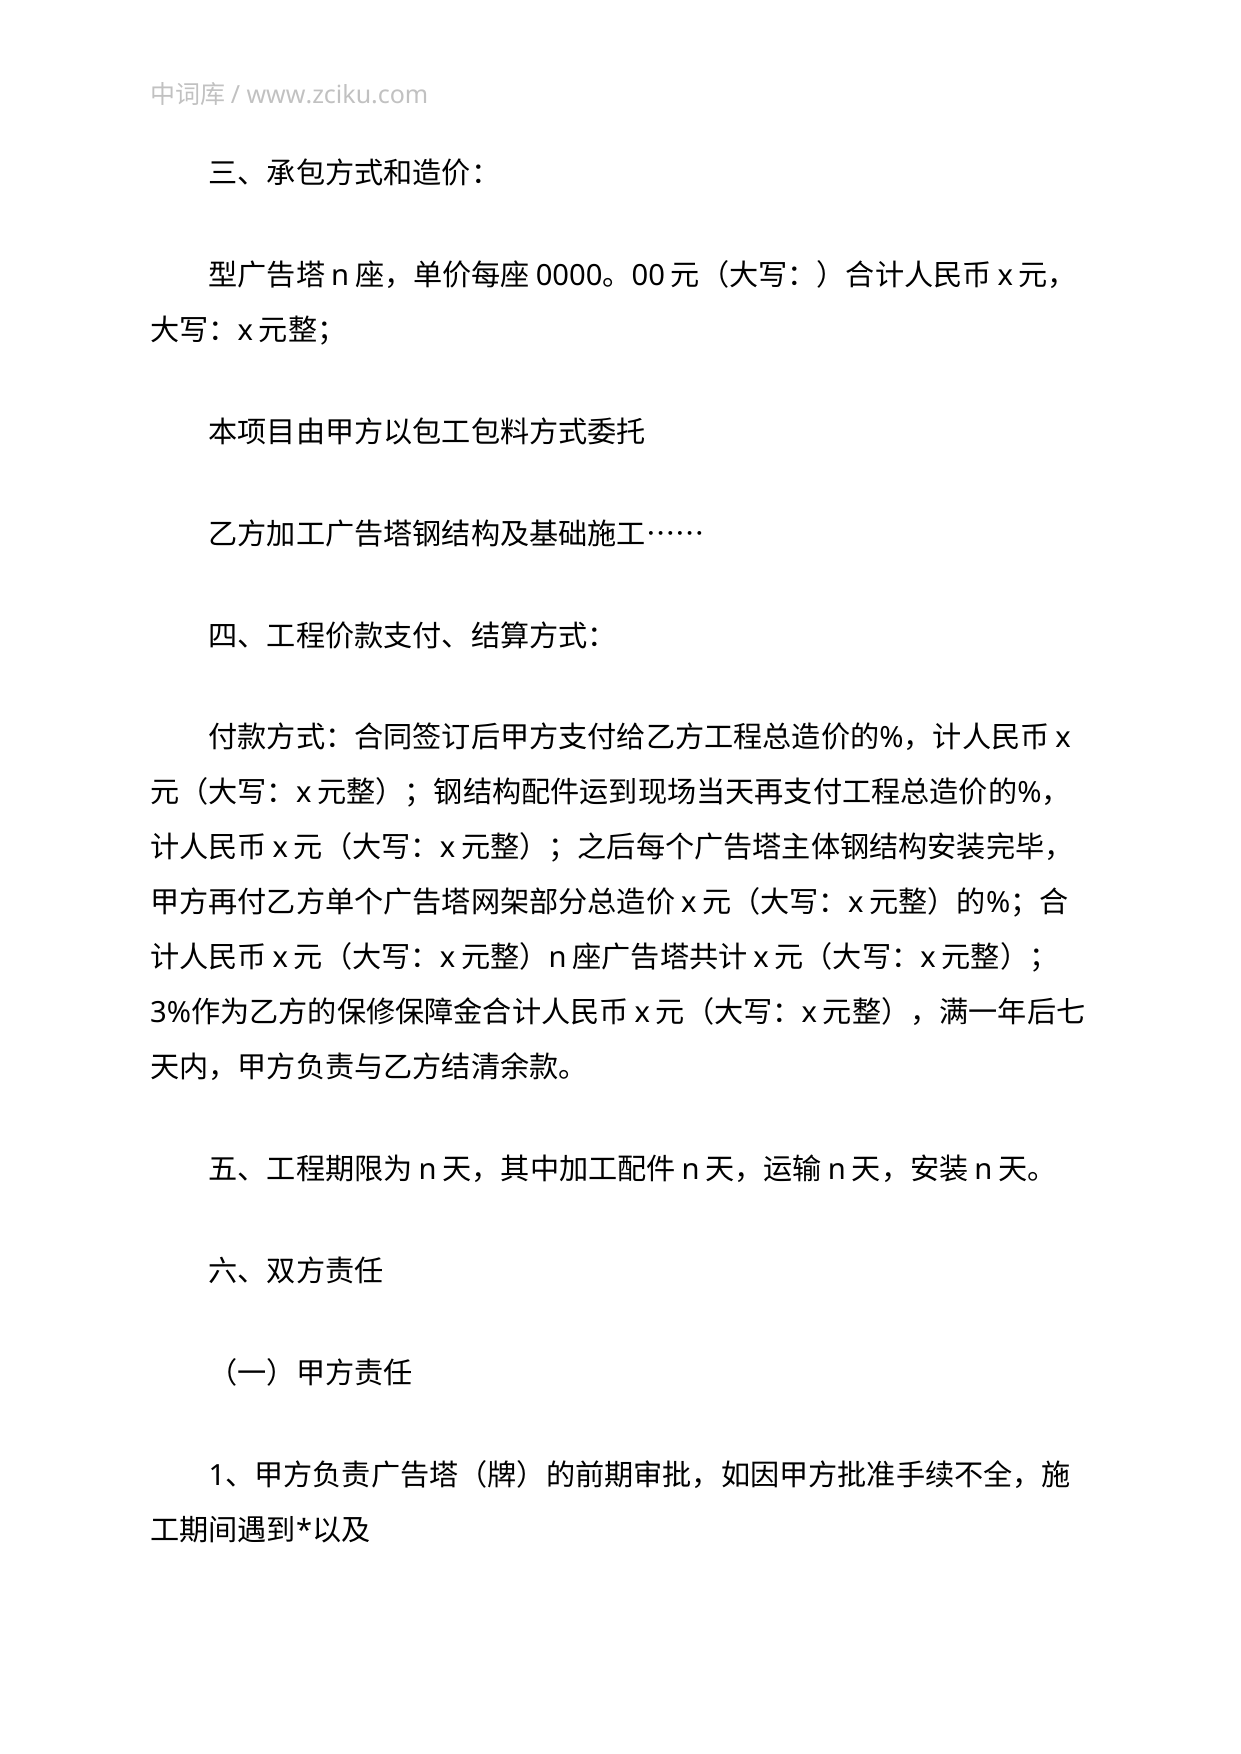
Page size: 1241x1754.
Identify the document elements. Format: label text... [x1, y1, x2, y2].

text 三、承包方式和造价： [150, 150, 1090, 192]
text 六、双方责任 [150, 1248, 1090, 1290]
text 型广告塔n座，单价每座0000。00元（大写：）合计人民币x元，大写：x元整； [150, 252, 1090, 349]
text 五、工程期限为n天，其中加工配件n天，运输n天，安装n天。 [150, 1146, 1090, 1188]
text 1、甲方负责广告塔（牌）的前期审批，如因甲方批准手续不全，施工期间遇到*以及 [150, 1451, 1090, 1549]
text 付款方式：合同签订后甲方支付给乙方工程总造价的%，计人民币x元（大写：x元整）；钢结构配件运到现场当天再支付工程总造价的%，计人民币x元（大写：x元整）；之后每个广告塔主体钢结构安装完毕，甲方再付乙方单个广告塔网架部分总造价x元（大写：x元整）的%；合计人民币x元（大写：x元整）n座广告塔共计x元（大写：x元整）；3%作为乙方的保修保障金合计人民币x元（大写：x元整），满一年后七天内，甲方负责与乙方结清余款。 [150, 714, 1090, 1086]
text （一）甲方责任 [150, 1349, 1090, 1392]
text 本项目由甲方以包工包料方式委托 [150, 409, 1090, 451]
text 四、工程价款支付、结算方式： [150, 612, 1090, 654]
text 乙方加工广告塔钢结构及基础施工…… [150, 511, 1090, 553]
